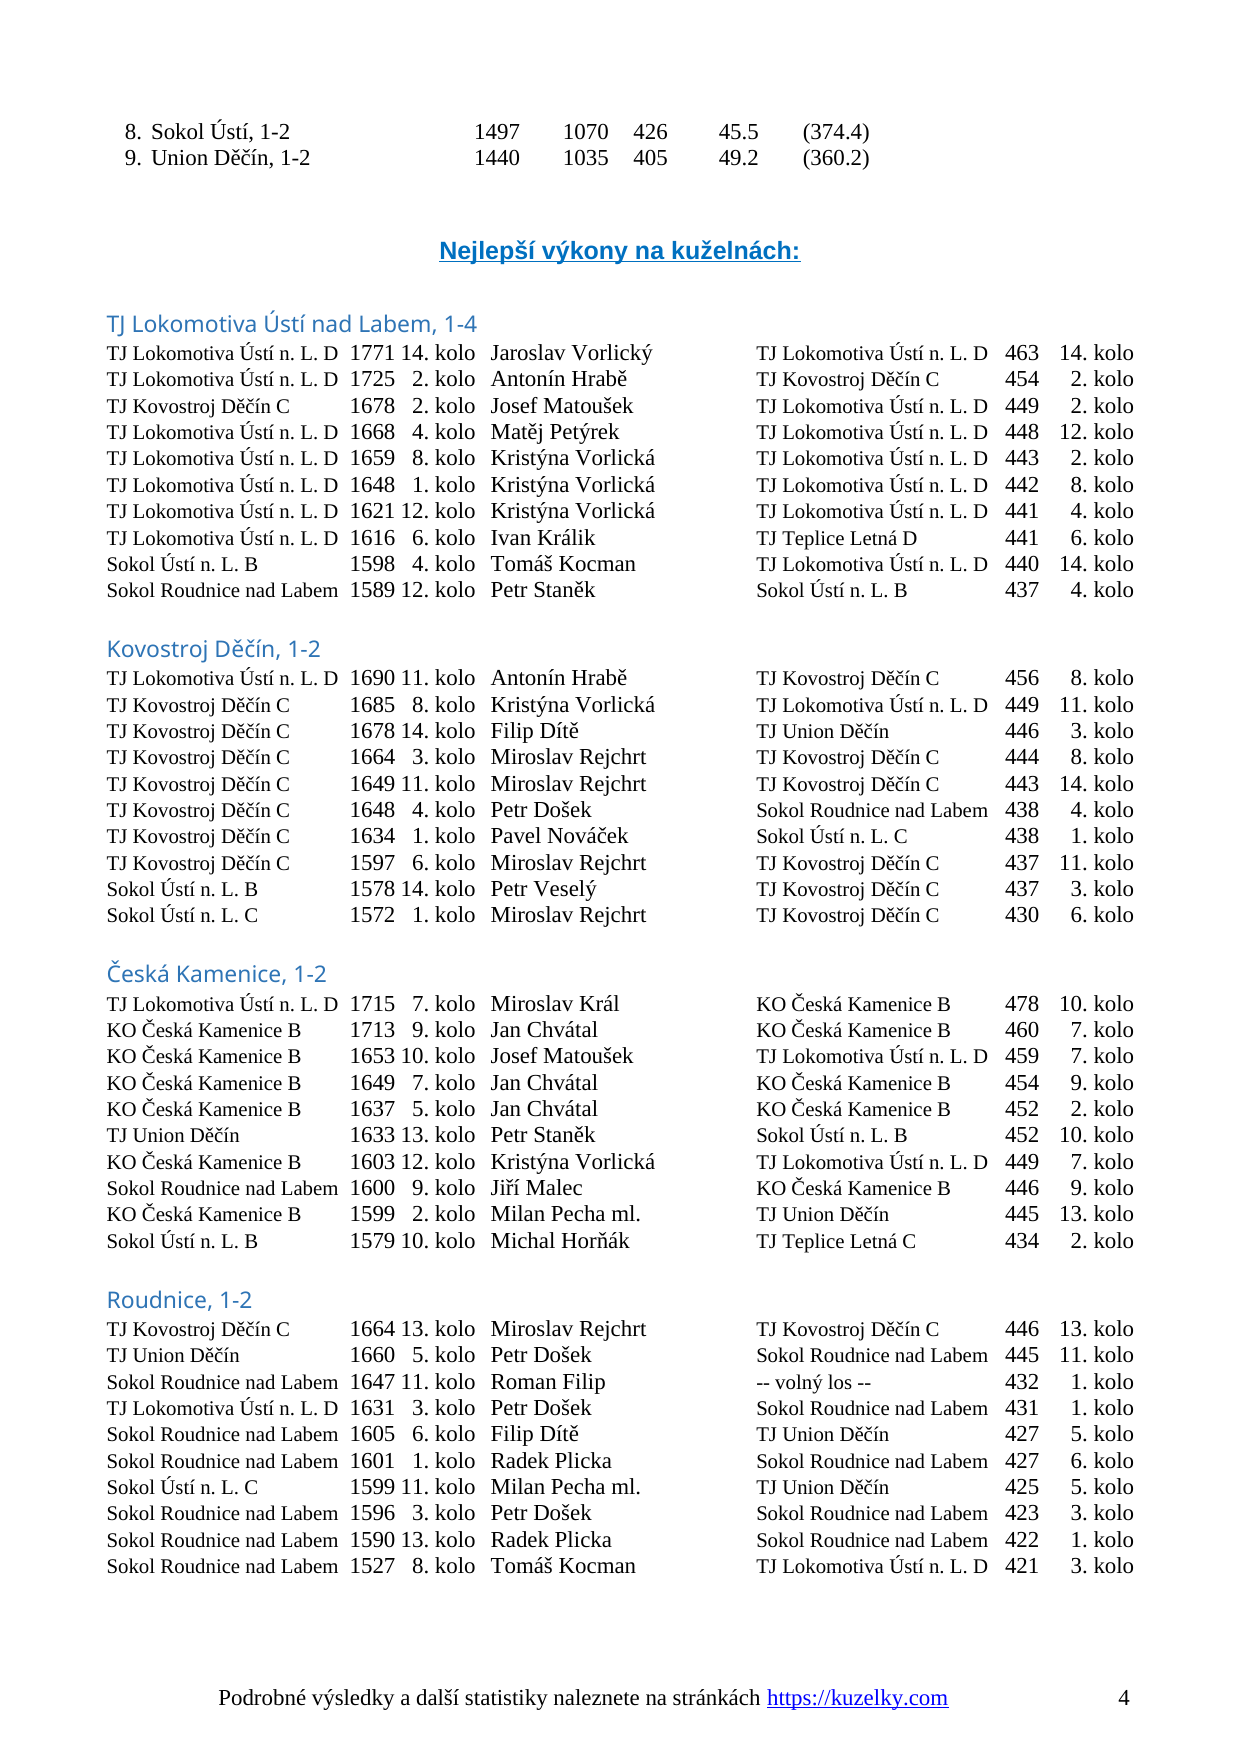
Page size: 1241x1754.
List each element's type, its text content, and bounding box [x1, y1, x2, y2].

text KO Česká Kamenice B 1649 7. kolo Jan Chvátal KO Česká Kamenice B 454 9. kolo [106, 1069, 1134, 1095]
text KO Česká Kamenice B 1603 12. kolo Kristýna Vorlická TJ Lokomotiva Ústí n. L. D 449 7. kolo [106, 1148, 1134, 1174]
text Sokol Roudnice nad Labem 1527 8. kolo Tomáš Kocman TJ Lokomotiva Ústí n. L. D 421 3. kolo [106, 1552, 1134, 1578]
text TJ Lokomotiva Ústí n. L. D 1616 6. kolo Ivan Králik TJ Teplice Letná D 441 6. kolo [106, 523, 1134, 550]
text TJ Kovostroj Děčín C 1664 3. kolo Miroslav Rejchrt TJ Kovostroj Děčín C 444 8. kolo [106, 743, 1134, 770]
text TJ Kovostroj Děčín C 1649 11. kolo Miroslav Rejchrt TJ Kovostroj Děčín C 443 14. kolo [106, 770, 1134, 796]
text TJ Lokomotiva Ústí n. L. D 1621 12. kolo Kristýna Vorlická TJ Lokomotiva Ústí n. L. D 441 4. kolo [106, 497, 1134, 523]
text TJ Lokomotiva Ústí n. L. D 1668 4. kolo Matěj Petýrek TJ Lokomotiva Ústí n. L. D 448 12. kolo [106, 418, 1134, 444]
text TJ Lokomotiva Ústí n. L. D 1725 2. kolo Antonín Hrabě TJ Kovostroj Děčín C 454 2. kolo [106, 365, 1134, 392]
text TJ Lokomotiva Ústí n. L. D 1690 11. kolo Antonín Hrabě TJ Kovostroj Děčín C 456 8. kolo [106, 664, 1134, 691]
text TJ Kovostroj Děčín C 1685 8. kolo Kristýna Vorlická TJ Lokomotiva Ústí n. L. D 449 11. kolo [106, 691, 1134, 717]
text Sokol Roudnice nad Labem 1589 12. kolo Petr Staněk Sokol Ústí n. L. B 437 4. kolo [106, 576, 1134, 603]
text TJ Kovostroj Děčín C 1648 4. kolo Petr Došek Sokol Roudnice nad Labem 438 4. kolo [106, 796, 1134, 822]
subtitle Roudnice, 1-2 [106, 1284, 1134, 1315]
text Sokol Ústí n. L. C 1599 11. kolo Milan Pecha ml. TJ Union Děčín 425 5. kolo [106, 1473, 1134, 1499]
text KO Česká Kamenice B 1713 9. kolo Jan Chvátal KO Česká Kamenice B 460 7. kolo [106, 1016, 1134, 1042]
text Sokol Roudnice nad Labem 1647 11. kolo Roman Filip -- volný los -- 432 1. kolo [106, 1368, 1134, 1394]
text TJ Lokomotiva Ústí n. L. D 1659 8. kolo Kristýna Vorlická TJ Lokomotiva Ústí n. L. D 443 2. kolo [106, 444, 1134, 471]
text Sokol Roudnice nad Labem 1590 13. kolo Radek Plicka Sokol Roudnice nad Labem 422 1. kolo [106, 1526, 1134, 1552]
text TJ Lokomotiva Ústí n. L. D 1715 7. kolo Miroslav Král KO Česká Kamenice B 478 10. kolo [106, 990, 1134, 1016]
subtitle TJ Lokomotiva Ústí nad Labem, 1-4 [106, 308, 1134, 339]
text TJ Kovostroj Děčín C 1664 13. kolo Miroslav Rejchrt TJ Kovostroj Děčín C 446 13. kolo [106, 1315, 1134, 1341]
text KO Česká Kamenice B 1653 10. kolo Josef Matoušek TJ Lokomotiva Ústí n. L. D 459 7. kolo [106, 1042, 1134, 1069]
text Sokol Ústí n. L. B 1579 10. kolo Michal Horňák TJ Teplice Letná C 434 2. kolo [106, 1227, 1134, 1253]
text KO Česká Kamenice B 1599 2. kolo Milan Pecha ml. TJ Union Děčín 445 13. kolo [106, 1201, 1134, 1227]
text TJ Lokomotiva Ústí n. L. D 1648 1. kolo Kristýna Vorlická TJ Lokomotiva Ústí n. L. D 442 8. kolo [106, 471, 1134, 497]
text 9. Union Děčín, 1-2 1440 1035 405 49.2 (360.2) [106, 144, 1134, 171]
text Nejlepší výkony na kuželnách: [94, 236, 1145, 265]
text Sokol Ústí n. L. B 1598 4. kolo Tomáš Kocman TJ Lokomotiva Ústí n. L. D 440 14. kolo [106, 550, 1134, 576]
text Sokol Roudnice nad Labem 1601 1. kolo Radek Plicka Sokol Roudnice nad Labem 427 6. kolo [106, 1447, 1134, 1473]
text TJ Kovostroj Děčín C 1678 2. kolo Josef Matoušek TJ Lokomotiva Ústí n. L. D 449 2. kolo [106, 392, 1134, 418]
text Sokol Roudnice nad Labem 1596 3. kolo Petr Došek Sokol Roudnice nad Labem 423 3. kolo [106, 1499, 1134, 1526]
text Sokol Ústí n. L. C 1572 1. kolo Miroslav Rejchrt TJ Kovostroj Děčín C 430 6. kolo [106, 902, 1134, 928]
text TJ Lokomotiva Ústí n. L. D 1631 3. kolo Petr Došek Sokol Roudnice nad Labem 431 1. kolo [106, 1394, 1134, 1420]
text Sokol Ústí n. L. B 1578 14. kolo Petr Veselý TJ Kovostroj Děčín C 437 3. kolo [106, 875, 1134, 902]
text TJ Kovostroj Děčín C 1634 1. kolo Pavel Nováček Sokol Ústí n. L. C 438 1. kolo [106, 822, 1134, 849]
text TJ Union Děčín 1660 5. kolo Petr Došek Sokol Roudnice nad Labem 445 11. kolo [106, 1341, 1134, 1368]
text TJ Lokomotiva Ústí n. L. D 1771 14. kolo Jaroslav Vorlický TJ Lokomotiva Ústí n. L. D 463 14. kolo [106, 339, 1134, 365]
subtitle Kovostroj Děčín, 1-2 [106, 633, 1134, 664]
text TJ Kovostroj Děčín C 1597 6. kolo Miroslav Rejchrt TJ Kovostroj Děčín C 437 11. kolo [106, 849, 1134, 875]
text 8. Sokol Ústí, 1-2 1497 1070 426 45.5 (374.4) [106, 118, 1134, 144]
text TJ Union Děčín 1633 13. kolo Petr Staněk Sokol Ústí n. L. B 452 10. kolo [106, 1121, 1134, 1148]
text Sokol Roudnice nad Labem 1605 6. kolo Filip Dítě TJ Union Děčín 427 5. kolo [106, 1420, 1134, 1447]
text TJ Kovostroj Děčín C 1678 14. kolo Filip Dítě TJ Union Děčín 446 3. kolo [106, 717, 1134, 743]
text KO Česká Kamenice B 1637 5. kolo Jan Chvátal KO Česká Kamenice B 452 2. kolo [106, 1095, 1134, 1121]
text Sokol Roudnice nad Labem 1600 9. kolo Jiří Malec KO Česká Kamenice B 446 9. kolo [106, 1174, 1134, 1201]
subtitle Česká Kamenice, 1-2 [106, 958, 1134, 990]
